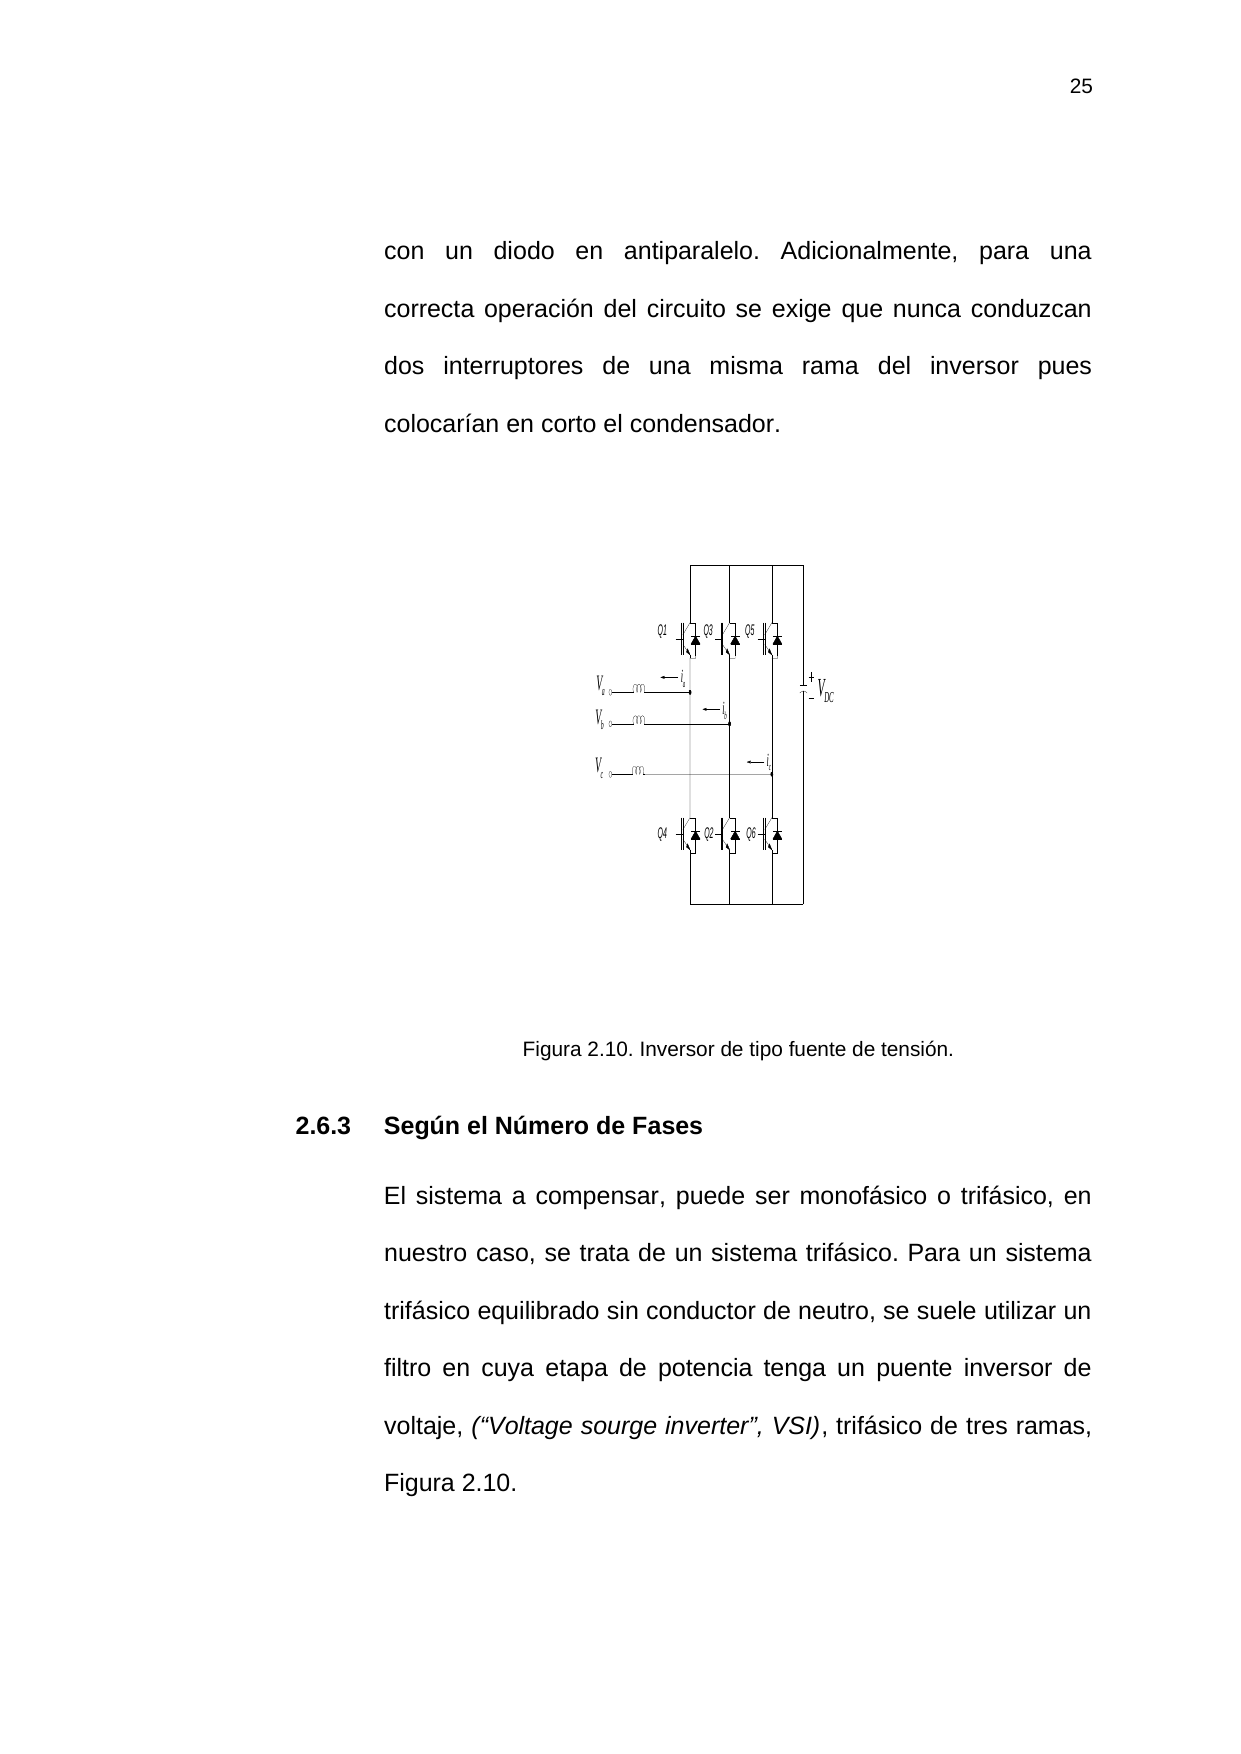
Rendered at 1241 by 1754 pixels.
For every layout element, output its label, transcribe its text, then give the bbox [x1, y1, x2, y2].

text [295, 236, 1093, 437]
subtitle 2.6.3 Según el Número de Fases [295, 1111, 945, 1139]
text El sistema a compensar, puede ser monofásico o trifásico, en nuestro caso, se trata de un sistema trifásico. Para un sistema trifásico equilibrado sin conductor de neutro, se suele utilizar un filtro en cuya etapa de potencia tenga un puente inversor de voltaje, (“Voltage sourge inverter”, VSI), trifásico de tres ramas, Figura 2.10. [384, 1181, 1093, 1497]
